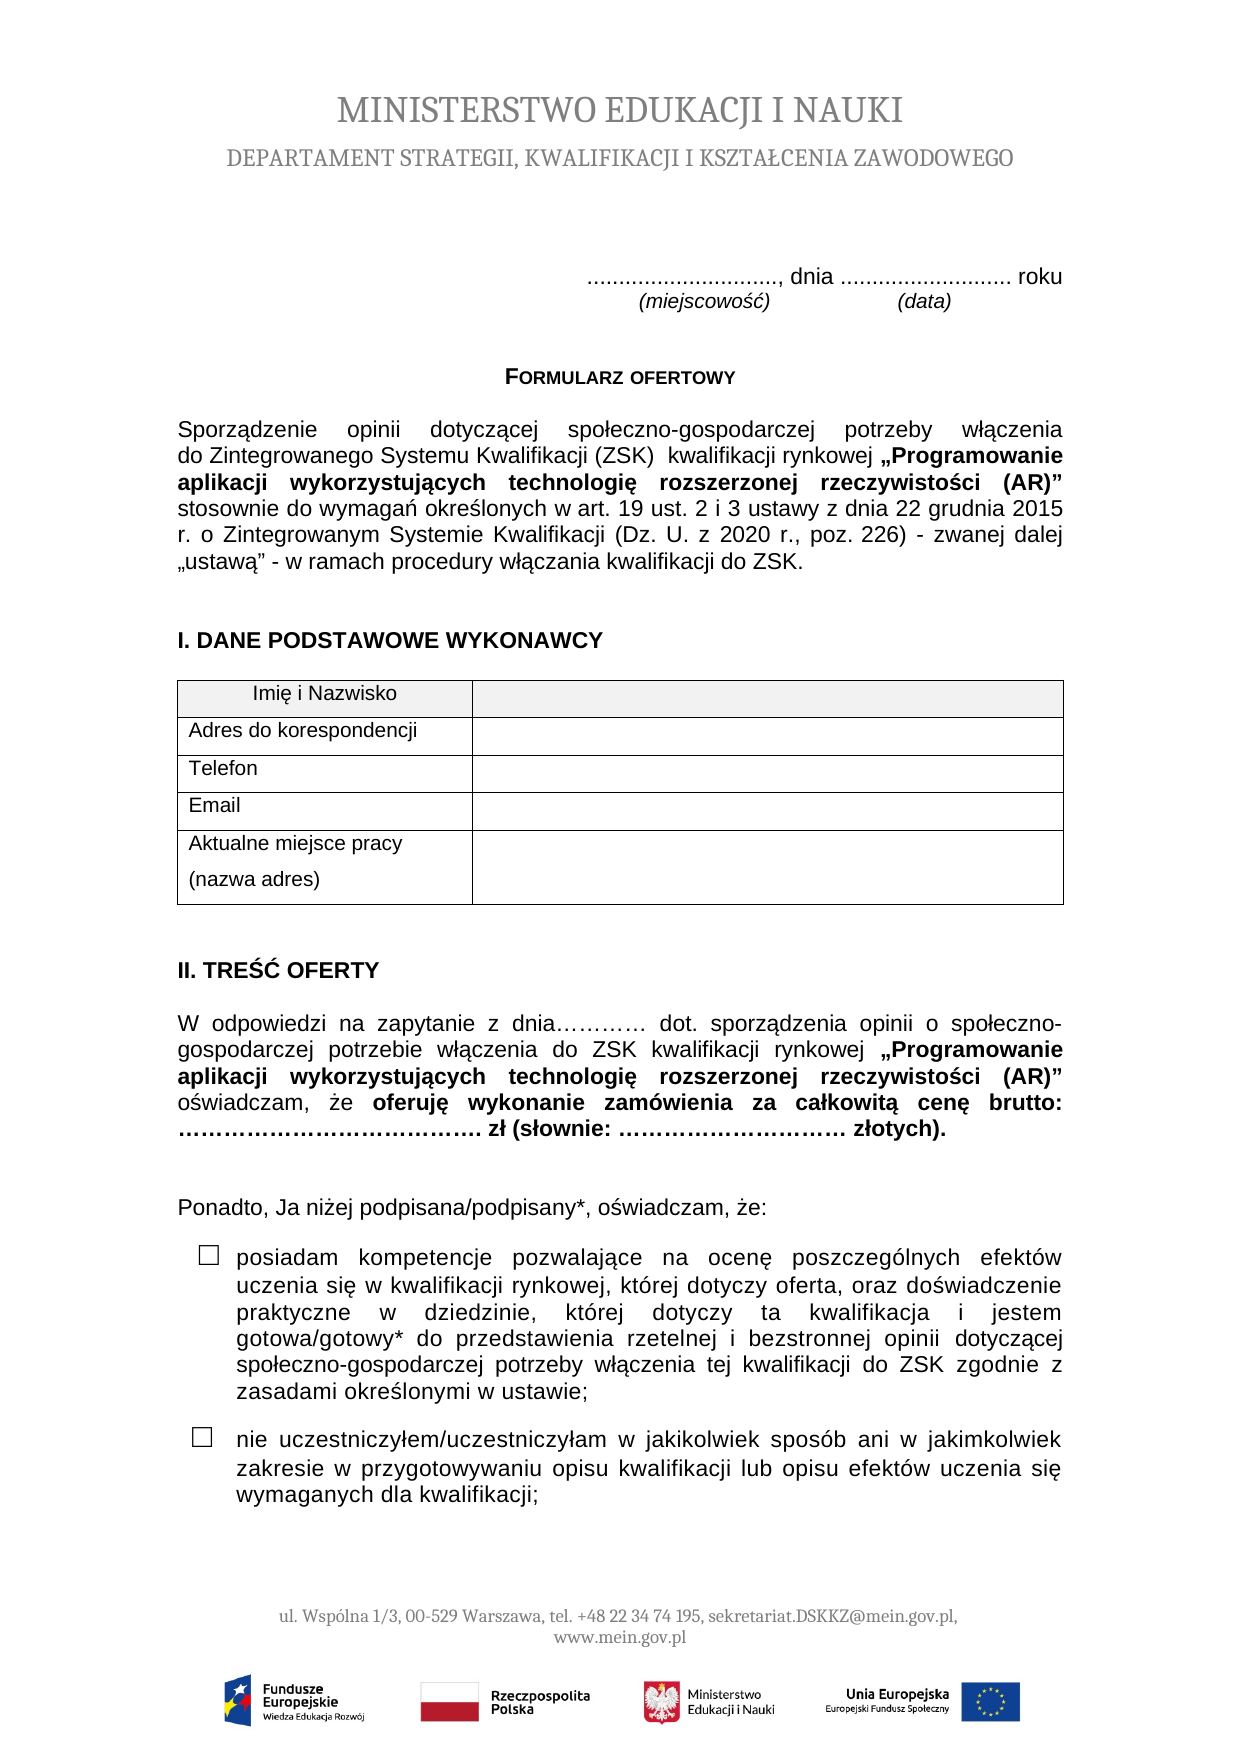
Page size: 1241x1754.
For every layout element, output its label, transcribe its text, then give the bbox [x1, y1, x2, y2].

text (miejscowość) (data) [398, 289, 1063, 313]
text Sporządzenie opinii dotyczącej społeczno-gospodarczej potrzeby włączenia do Zintegrowanego Systemu Kwalifikacji (ZSK) kwalifikacji rynkowej „Programowanie aplikacji wykorzystujących technologię rozszerzonej rzeczywistości (AR)” stosownie do wymagań określonych w art. 19 ust. 2 i 3 ustawy z dnia 22 grudnia 2015 r. o Zintegrowanym Systemie Kwalifikacji (Dz. U. z 2020 r., poz. 226) - zwanej dalej „ustawą” - w ramach procedury włączania kwalifikacji do ZSK. [177, 416, 1063, 574]
list posiadam kompetencje pozwalające na ocenę poszczególnych efektów uczenia się w kwalifikacji rynkowej, której dotyczy oferta, oraz doświadczenie praktyczne w dziedzinie, której dotyczy ta kwalifikacja i jestem gotowa/gotowy* do przedstawienia rzetelnej i bezstronnej opinii dotyczącej społeczno-gospodarczej potrzeby włączenia tej kwalifikacji do ZSK zgodnie z zasadami określonymi w ustawie; [199, 1234, 1063, 1404]
text W odpowiedzi na zapytanie z dnia………… dot. sporządzenia opinii o społeczno-gospodarczej potrzebie włączenia do ZSK kwalifikacji rynkowej „Programowanie aplikacji wykorzystujących technologię rozszerzonej rzeczywistości (AR)” oświadczam, że oferuję wykonanie zamówienia za całkowitą cenę brutto: …………………………………. zł (słownie: ………………………… złotych). [177, 1010, 1063, 1142]
table_header Imię i Nazwisko [178, 681, 472, 717]
subtitle Formularz ofertowy [177, 363, 1063, 389]
table_cell Telefon [178, 756, 472, 792]
table_cell [473, 756, 1063, 792]
picture [180, 1651, 1063, 1752]
text Ponadto, Ja niżej podpisana/podpisany*, oświadczam, że: [177, 1194, 1063, 1221]
table_cell Email [178, 793, 472, 829]
table_cell [473, 793, 1063, 829]
list nie uczestniczyłem/uczestniczyłam w jakikolwiek sposób ani w jakimkolwiek zakresie w przygotowywaniu opisu kwalifikacji lub opisu efektów uczenia się wymaganych dla kwalifikacji; [192, 1416, 1063, 1507]
table_cell Adres do korespondencji [178, 718, 472, 754]
text I. DANE PODSTAWOWE WYKONAWCY [177, 627, 1063, 653]
table_cell [473, 718, 1063, 754]
table_header [473, 681, 1063, 717]
table_cell [473, 831, 1063, 903]
subtitle II. TREŚĆ OFERTY [177, 957, 1063, 983]
text .............................., dnia ........................... roku [177, 263, 1063, 289]
table_cell Aktualne miejsce pracy (nazwa adres) [178, 831, 472, 903]
